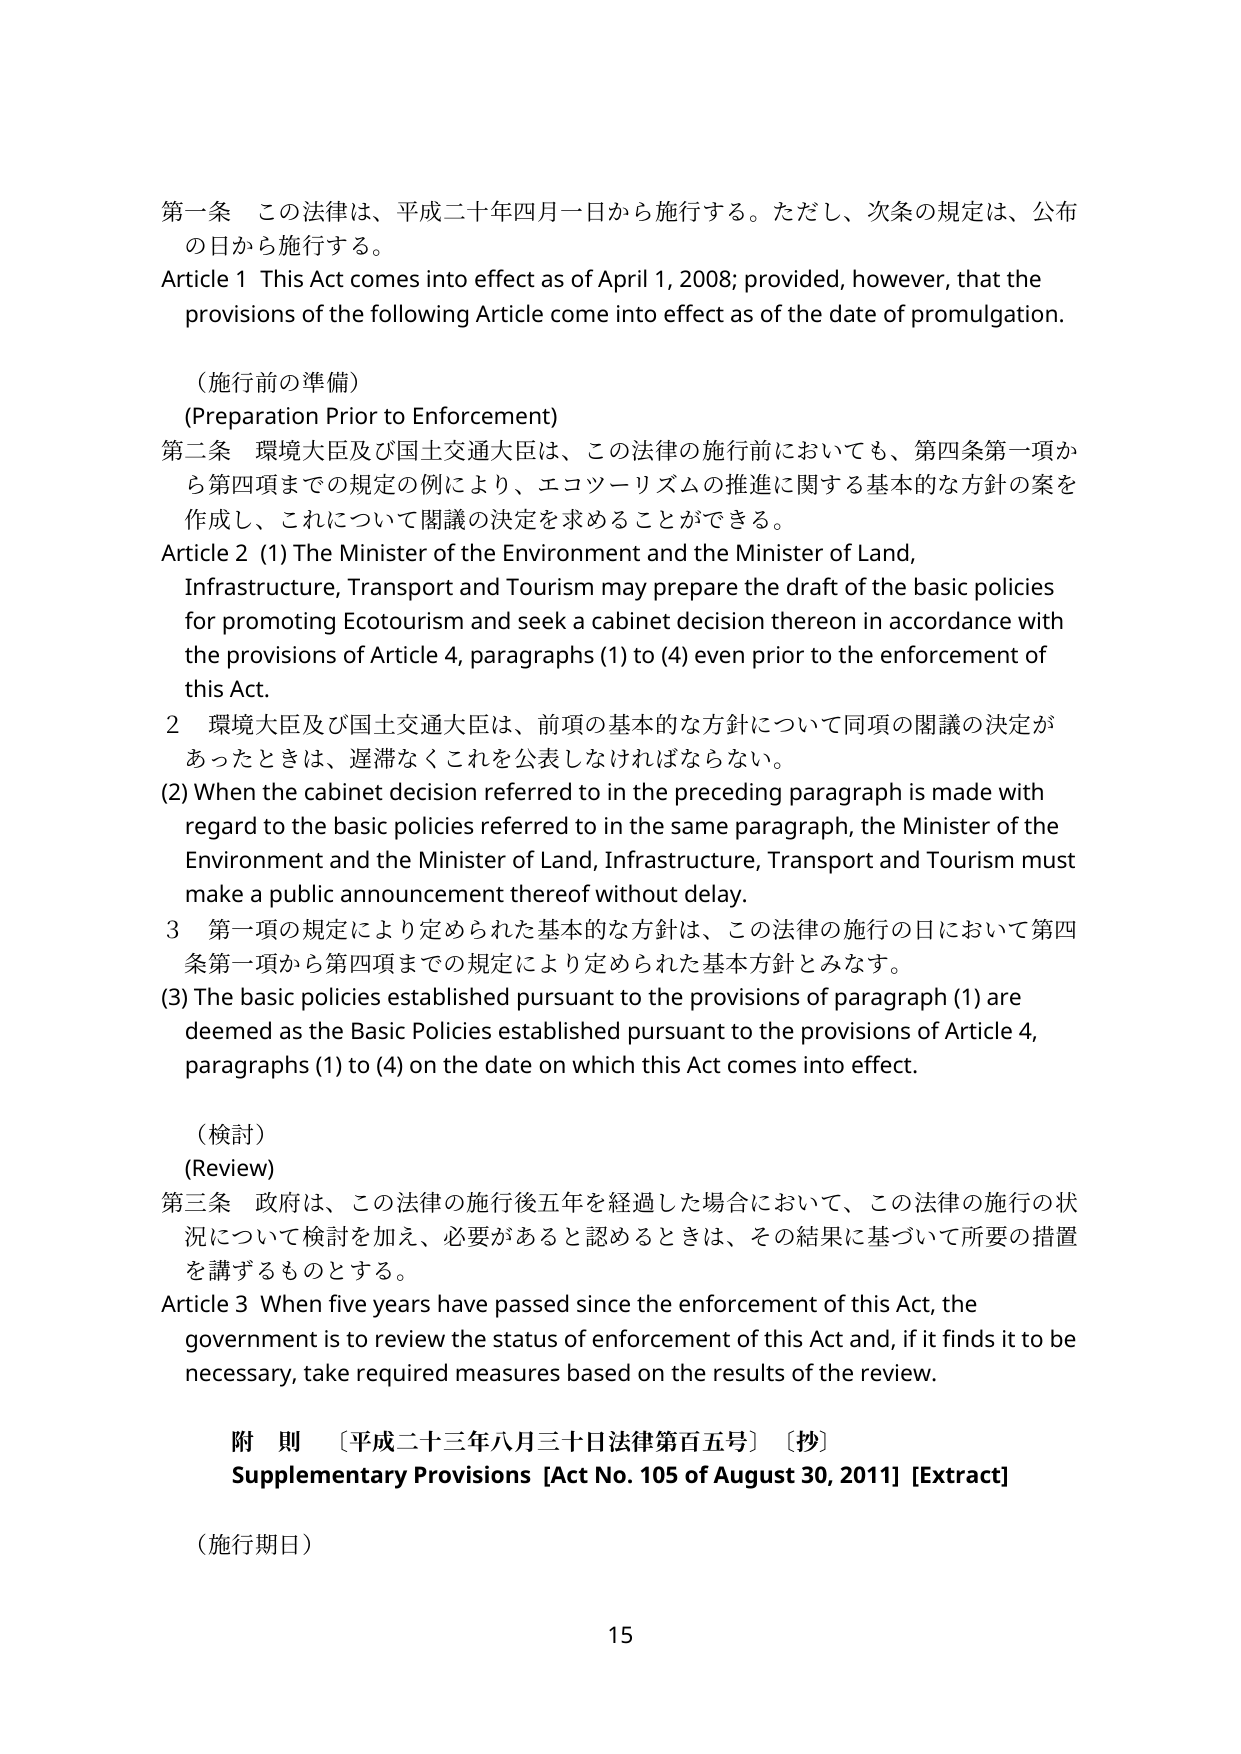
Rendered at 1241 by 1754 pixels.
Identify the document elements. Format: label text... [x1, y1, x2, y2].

text (Review) [184, 1150, 1079, 1184]
text Article 1 This Act comes into effect as of April 1, 2008; provided, however, that the provisions of the following Article come into effect as of the date of promulgation. [161, 262, 1079, 330]
text Article 2 (1) The Minister of the Environment and the Minister of Land, Infrastructure, Transport and Tourism may prepare the draft of the basic policies for promoting Ecotourism and seek a cabinet decision thereon in accordance with the provisions of Article 4, paragraphs (1) to (4) even prior to the enforcement of this Act. [161, 535, 1079, 706]
text Article 3 When five years have passed since the enforcement of this Act, the government is to review the status of enforcement of this Act and, if it finds it to be necessary, take required measures based on the results of the review. [161, 1287, 1079, 1389]
text ２ 環境大臣及び国土交通大臣は、前項の基本的な方針について同項の閣議の決定があったときは、遅滞なくこれを公表しなければならない。 [161, 706, 1079, 774]
text (3) The basic policies established pursuant to the provisions of paragraph (1) are deemed as the Basic Policies established pursuant to the provisions of Article 4, paragraphs (1) to (4) on the date on which this Act comes into effect. [161, 979, 1079, 1082]
text ３ 第一項の規定により定められた基本的な方針は、この法律の施行の日において第四条第一項から第四項までの規定により定められた基本方針とみなす。 [161, 911, 1079, 979]
text (Preparation Prior to Enforcement) [184, 399, 1079, 433]
text 附 則 〔平成二十三年八月三十日法律第百五号〕〔抄〕 [230, 1424, 1079, 1458]
text Supplementary Provisions [Act No. 105 of August 30, 2011] [Extract] [230, 1458, 1079, 1492]
text （施行前の準備） [184, 364, 1079, 399]
text (2) When the cabinet decision referred to in the preceding paragraph is made with regard to the basic policies referred to in the same paragraph, the Minister of the Environment and the Minister of Land, Infrastructure, Transport and Tourism must make a public announcement thereof without delay. [161, 774, 1079, 911]
text 第一条 この法律は、平成二十年四月一日から施行する。ただし、次条の規定は、公布の日から施行する。 [161, 194, 1079, 262]
text 第二条 環境大臣及び国土交通大臣は、この法律の施行前においても、第四条第一項から第四項までの規定の例により、エコツーリズムの推進に関する基本的な方針の案を作成し、これについて閣議の決定を求めることができる。 [161, 433, 1079, 535]
text （施行期日） [184, 1526, 1079, 1560]
text （検討） [184, 1116, 1079, 1150]
text 第三条 政府は、この法律の施行後五年を経過した場合において、この法律の施行の状況について検討を加え、必要があると認めるときは、その結果に基づいて所要の措置を講ずるものとする。 [161, 1184, 1079, 1287]
